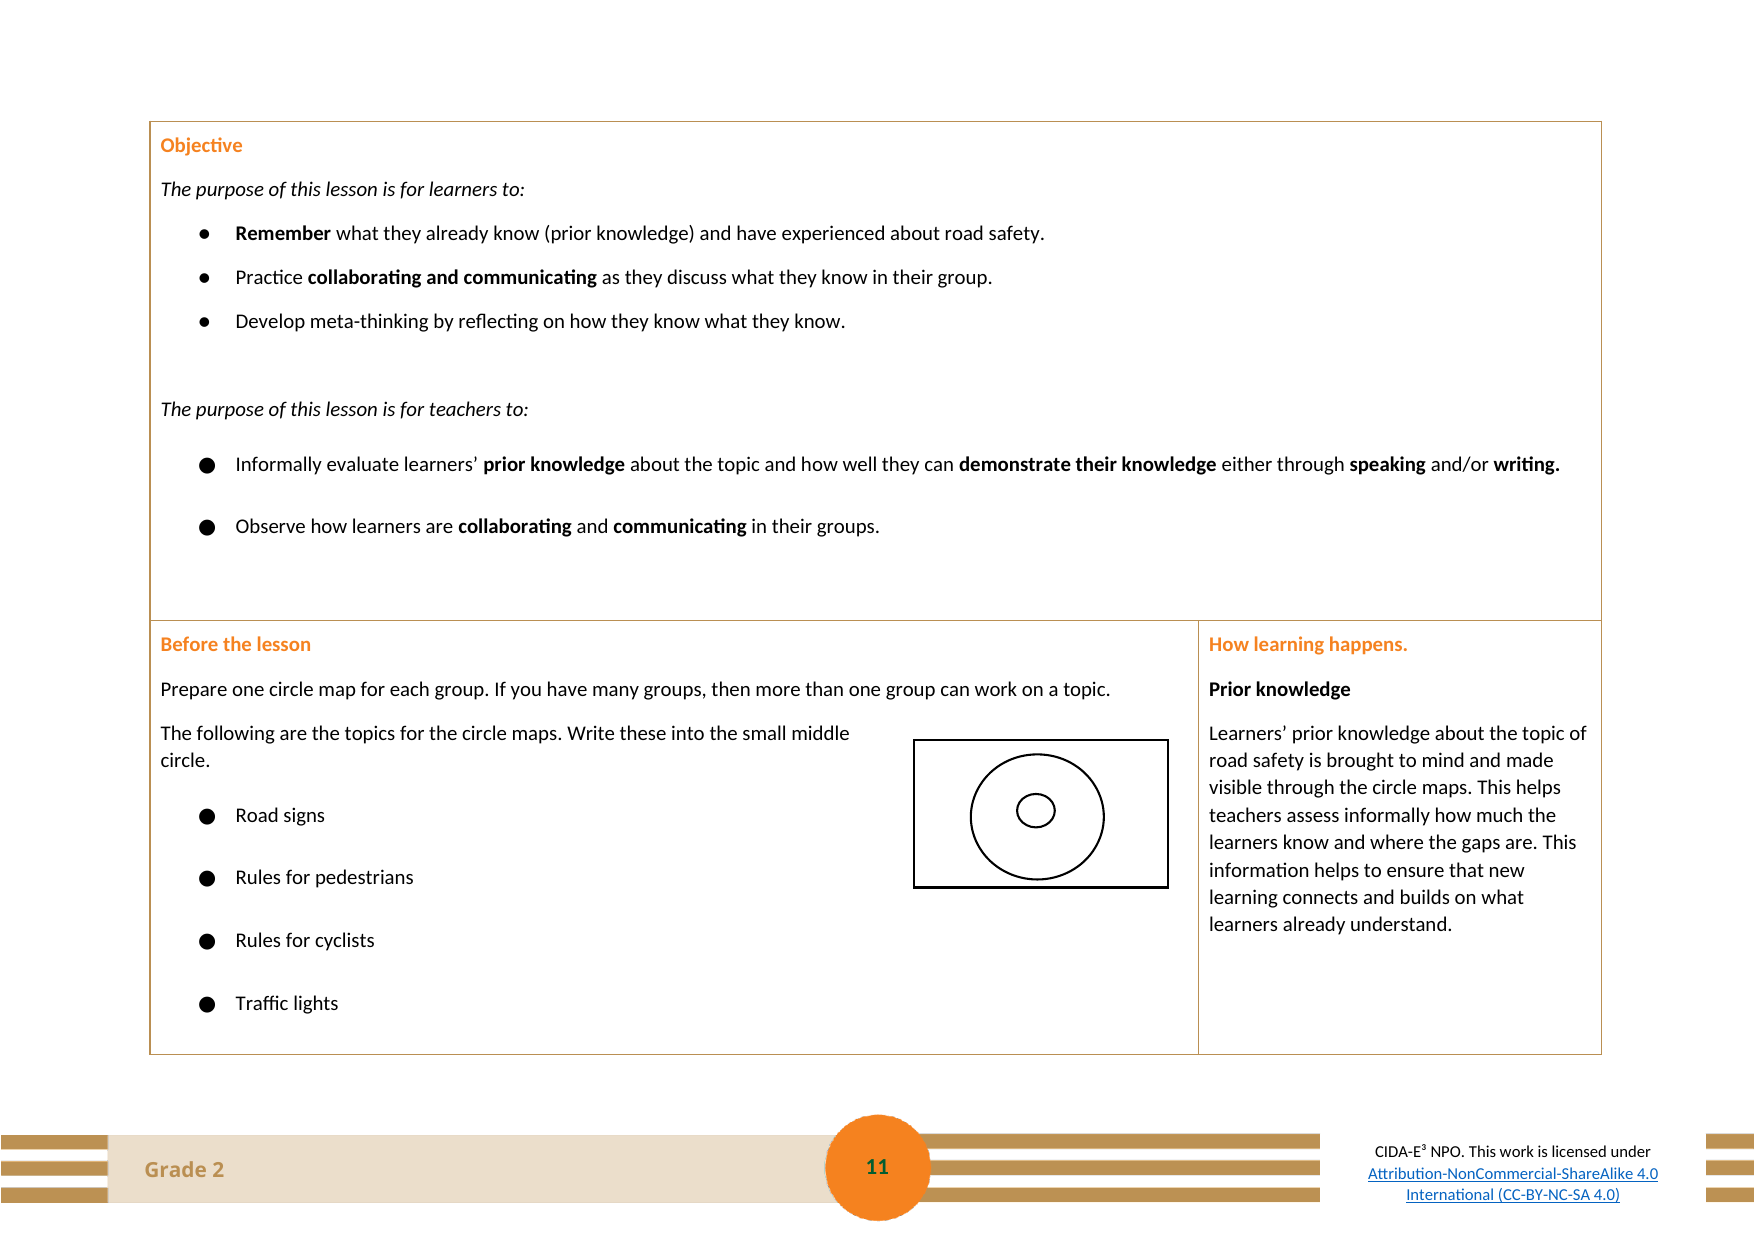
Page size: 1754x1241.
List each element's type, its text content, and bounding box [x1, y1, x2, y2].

picture [1, 1114, 1754, 1223]
table_cell Objective The purpose of this lesson is for learners to: Remember what they already know (prior knowledge) and have experienced about road safety. Practice collaborating and communicating as they discuss what they know in their group. Develop meta-thinking by reflecting on how they know what they know. The purpose of this lesson is for teachers to: Informally evaluate learners’ prior knowledge about the topic and how well they can demonstrate their knowledge either through speaking and/or writing. Observe how learners are collaborating and communicating in their groups. [151, 122, 1601, 620]
